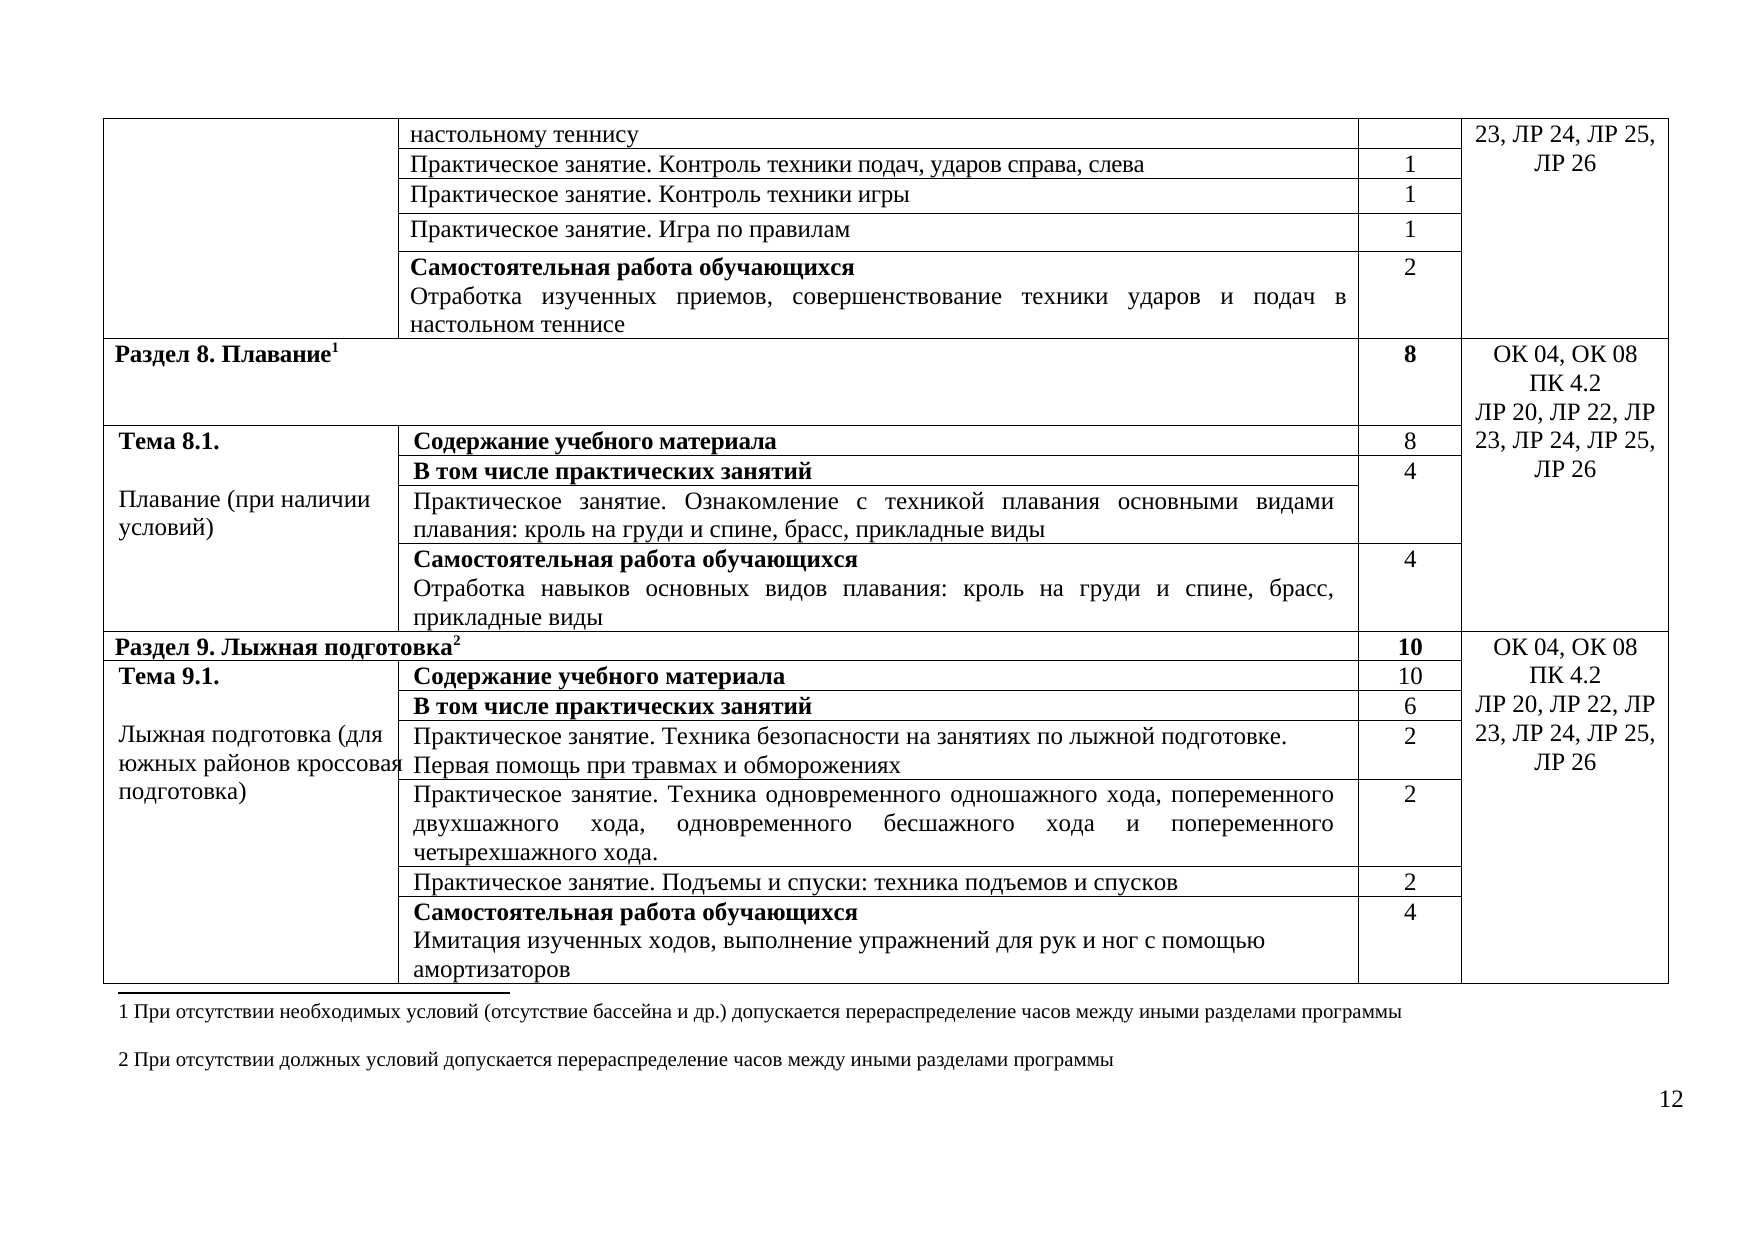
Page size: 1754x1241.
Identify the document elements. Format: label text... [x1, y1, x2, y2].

table_cell Тема 9.1. Лыжная подготовка (для южных районов кроссовая подготовка) [104, 661, 398, 983]
table_cell Практическое занятие. Подъемы и спуски: техника подъемов и спусков [399, 867, 1358, 896]
table_cell 1 [1359, 179, 1461, 213]
table_cell 4 [1359, 897, 1461, 983]
table_cell Содержание учебного материала [399, 661, 1358, 690]
table_cell Самостоятельная работа обучающихся Отработка навыков основных видов плавания: кроль на груди и спине, брасс, прикладные виды [399, 544, 1358, 631]
table_cell Практическое занятие. Контроль техники игры [399, 179, 1358, 213]
table_cell 2 [1359, 721, 1461, 778]
table_cell В том числе практических занятий [399, 691, 1358, 720]
table_cell Тема 8.1. Плавание (при наличии условий) [104, 426, 398, 631]
table_cell 10 [1359, 632, 1461, 660]
table_cell 8 [1359, 339, 1461, 425]
table_cell Содержание учебного материала [399, 426, 1358, 455]
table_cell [1462, 632, 1668, 983]
table_cell 1 [1359, 214, 1461, 251]
table_cell 1 [1359, 119, 1461, 148]
table_cell 2 [1359, 780, 1461, 866]
table_cell Самостоятельная работа обучающихся Имитация изученных ходов, выполнение упражнений для рук и ног с помощью амортизаторов [399, 897, 1358, 983]
table_cell Практическое занятие. Техника безопасности на занятиях по лыжной подготовке. Первая помощь при травмах и обморожениях [399, 721, 1358, 778]
table_cell Практическое занятие. Ознакомление с техникой плавания основными видами плавания: кроль на груди и спине, брасс, прикладные виды [399, 486, 1358, 543]
table_cell ОК 04, ОК 08 ПК 4.2 ЛР 20, ЛР 22, ЛР 23, ЛР 24, ЛР 25, ЛР 26 [1462, 339, 1668, 631]
table_cell Самостоятельная работа обучающихся Отработка изученных приемов, совершенствование техники ударов и подач в настольном теннисе [399, 252, 1358, 338]
table_cell 2 [1359, 867, 1461, 896]
table_cell 1 [1359, 149, 1461, 178]
table_cell 10 [1359, 661, 1461, 690]
table_cell В том числе практических занятий [399, 456, 1358, 485]
table_cell 4 [1359, 456, 1461, 543]
table_cell Практическое занятие. Контроль техники подач, ударов справа, слева [399, 149, 1358, 178]
table_cell 6 [1359, 691, 1461, 720]
table_cell 8 [1359, 426, 1461, 455]
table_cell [399, 119, 1358, 148]
table_cell Раздел 9. Лыжная подготовка [104, 632, 1358, 660]
table_cell Практическое занятие. Техника одновременного одношажного хода, попеременного двухшажного хода, одновременного бесшажного хода и попеременного четырехшажного хода. [399, 780, 1358, 866]
table_cell Практическое занятие. Игра по правилам [399, 214, 1358, 251]
table_cell 2 [1359, 252, 1461, 338]
table_cell Раздел 8. Плавание [104, 339, 1358, 425]
table_cell 4 [1359, 544, 1461, 631]
